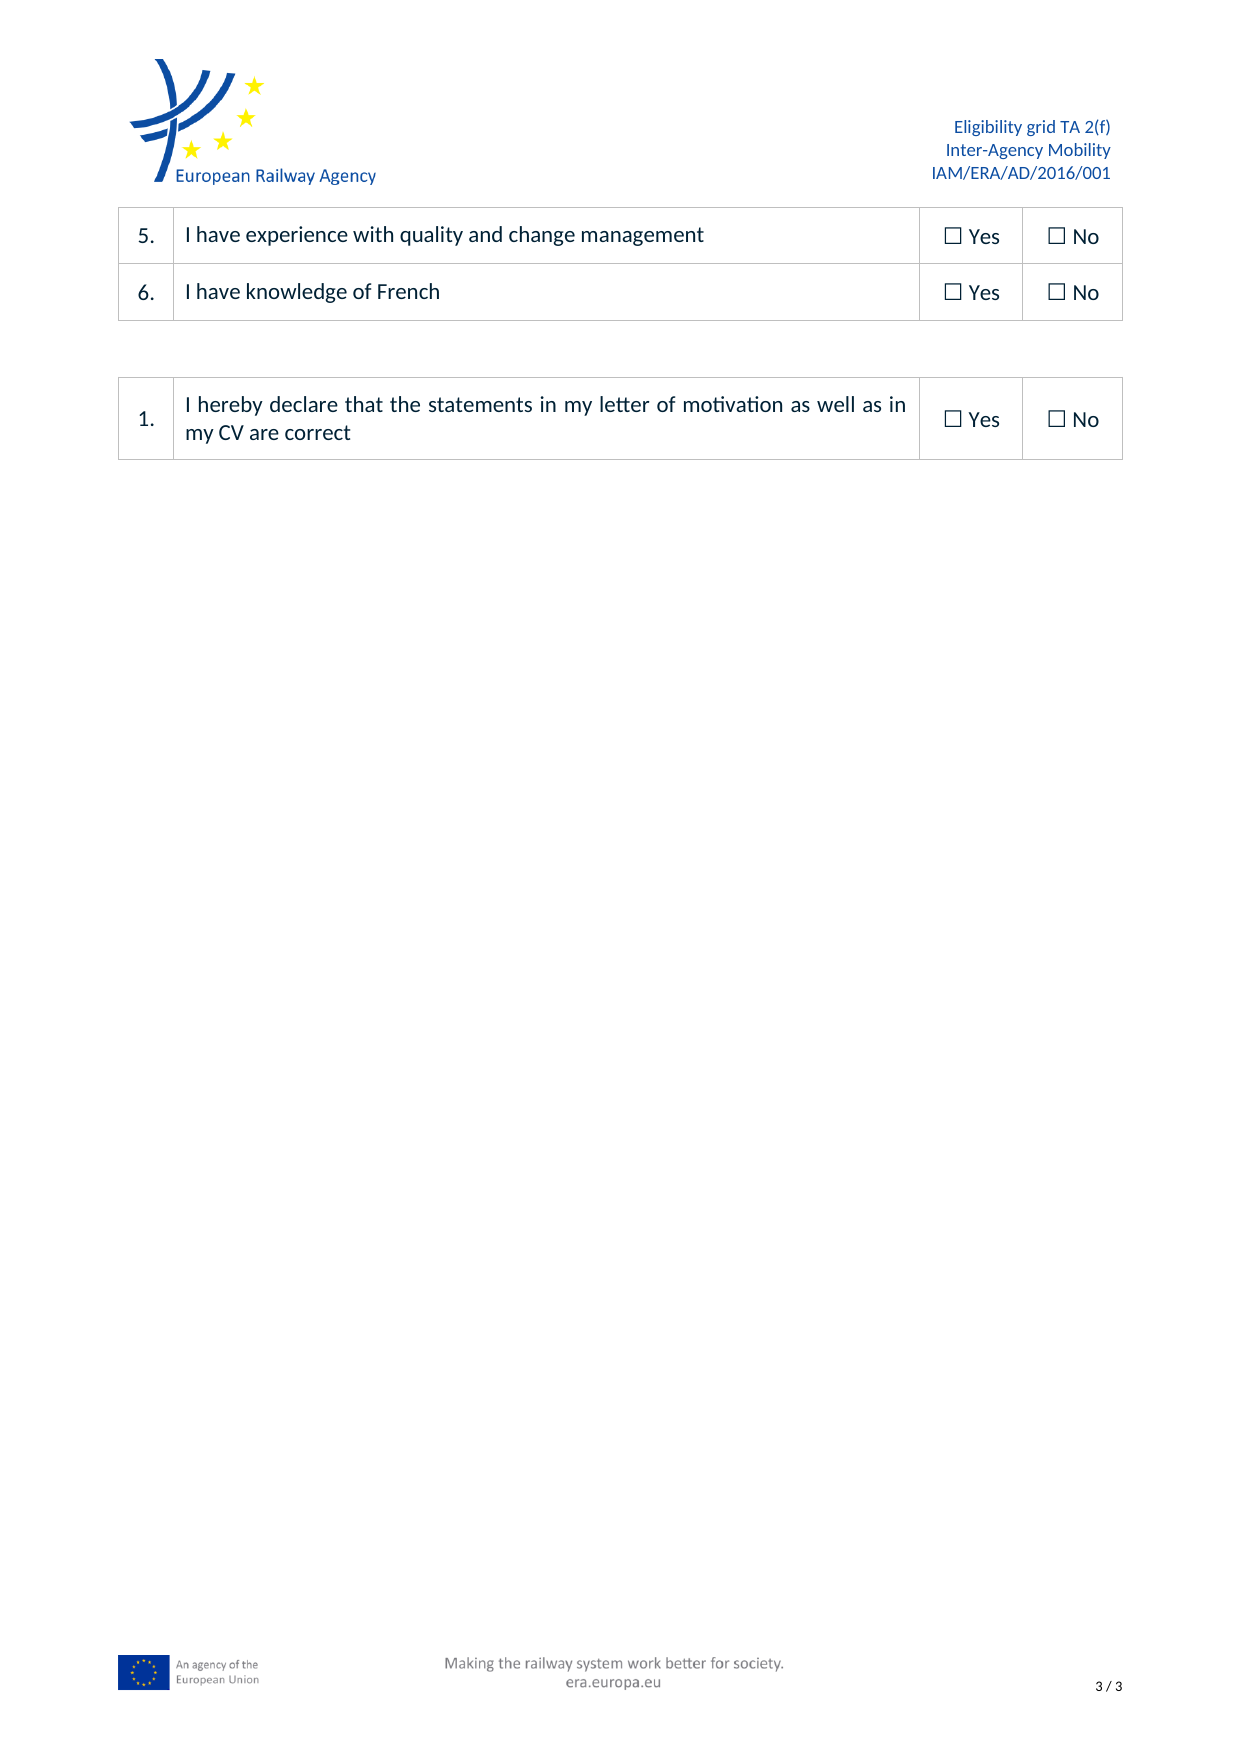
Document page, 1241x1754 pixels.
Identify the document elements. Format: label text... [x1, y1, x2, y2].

table_header 1. [119, 378, 173, 459]
table_cell Yes [920, 264, 1022, 319]
table_cell 5. [119, 208, 173, 263]
table_cell No [1023, 208, 1122, 263]
table_cell 6. [119, 264, 173, 319]
table_cell I have experience with quality and change management [174, 208, 919, 263]
picture [129, 59, 376, 185]
table_header I hereby declare that the statements in my letter of motivation as well as in my CV are correct [174, 378, 919, 459]
table_cell I have knowledge of French [174, 264, 919, 319]
table_header No [1023, 378, 1122, 459]
table_header Yes [920, 378, 1022, 459]
table_cell No [1023, 264, 1122, 319]
picture [118, 1655, 792, 1692]
table_cell Yes [920, 208, 1022, 263]
